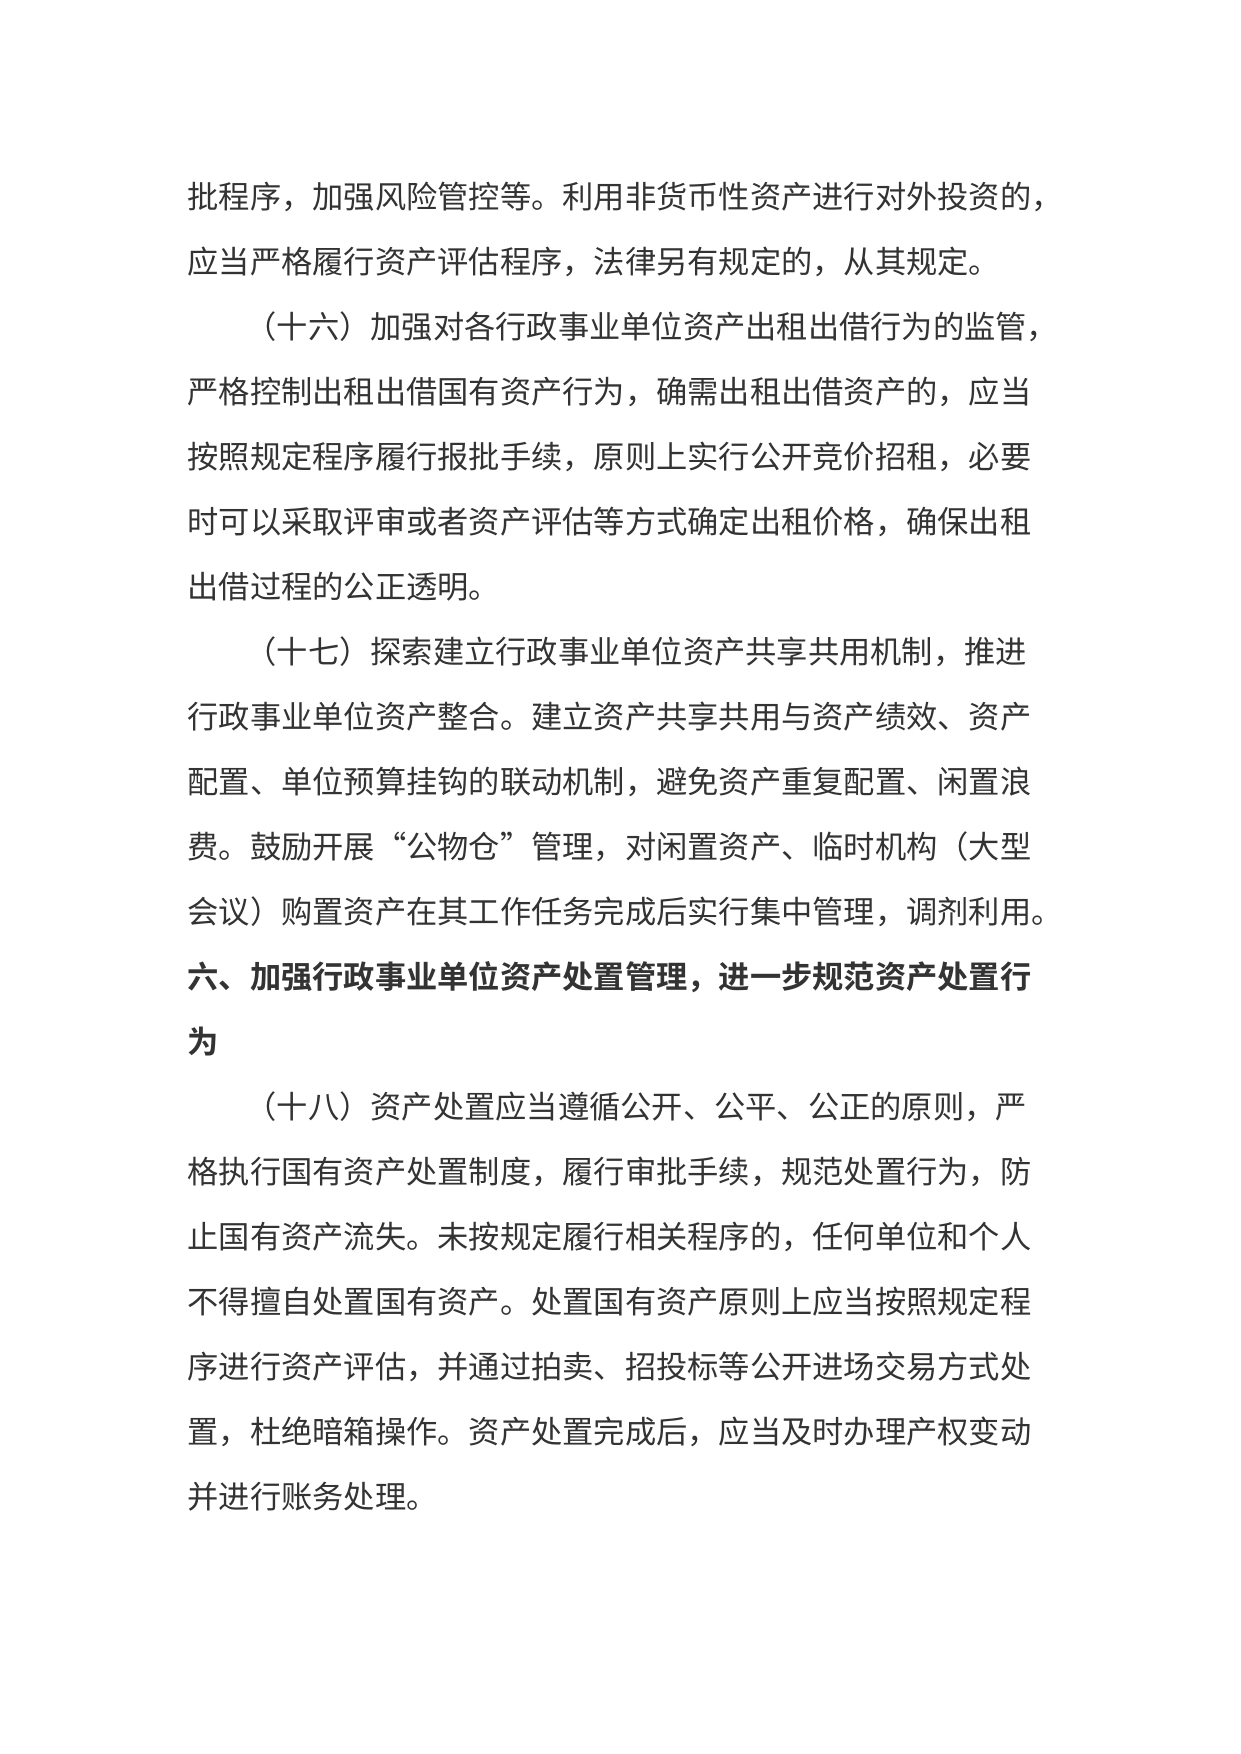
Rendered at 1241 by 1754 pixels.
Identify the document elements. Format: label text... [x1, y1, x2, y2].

text （十六）加强对各行政事业单位资产出租出借行为的监管，严格控制出租出借国有资产行为，确需出租出借资产的，应当按照规定程序履行报批手续，原则上实行公开竞价招租，必要时可以采取评审或者资产评估等方式确定出租价格，确保出租出借过程的公正透明。 [187, 292, 1053, 617]
text （十八）资产处置应当遵循公开、公平、公正的原则，严格执行国有资产处置制度，履行审批手续，规范处置行为，防止国有资产流失。未按规定履行相关程序的，任何单位和个人不得擅自处置国有资产。处置国有资产原则上应当按照规定程序进行资产评估，并通过拍卖、招投标等公开进场交易方式处置，杜绝暗箱操作。资产处置完成后，应当及时办理产权变动并进行账务处理。 [187, 1072, 1053, 1527]
text 六、加强行政事业单位资产处置管理，进一步规范资产处置行为 [187, 942, 1053, 1072]
text （十七）探索建立行政事业单位资产共享共用机制，推进行政事业单位资产整合。建立资产共享共用与资产绩效、资产配置、单位预算挂钩的联动机制，避免资产重复配置、闲置浪费。鼓励开展“公物仓”管理，对闲置资产、临时机构（大型会议）购置资产在其工作任务完成后实行集中管理，调剂利用。 [187, 617, 1053, 942]
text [187, 162, 1053, 292]
